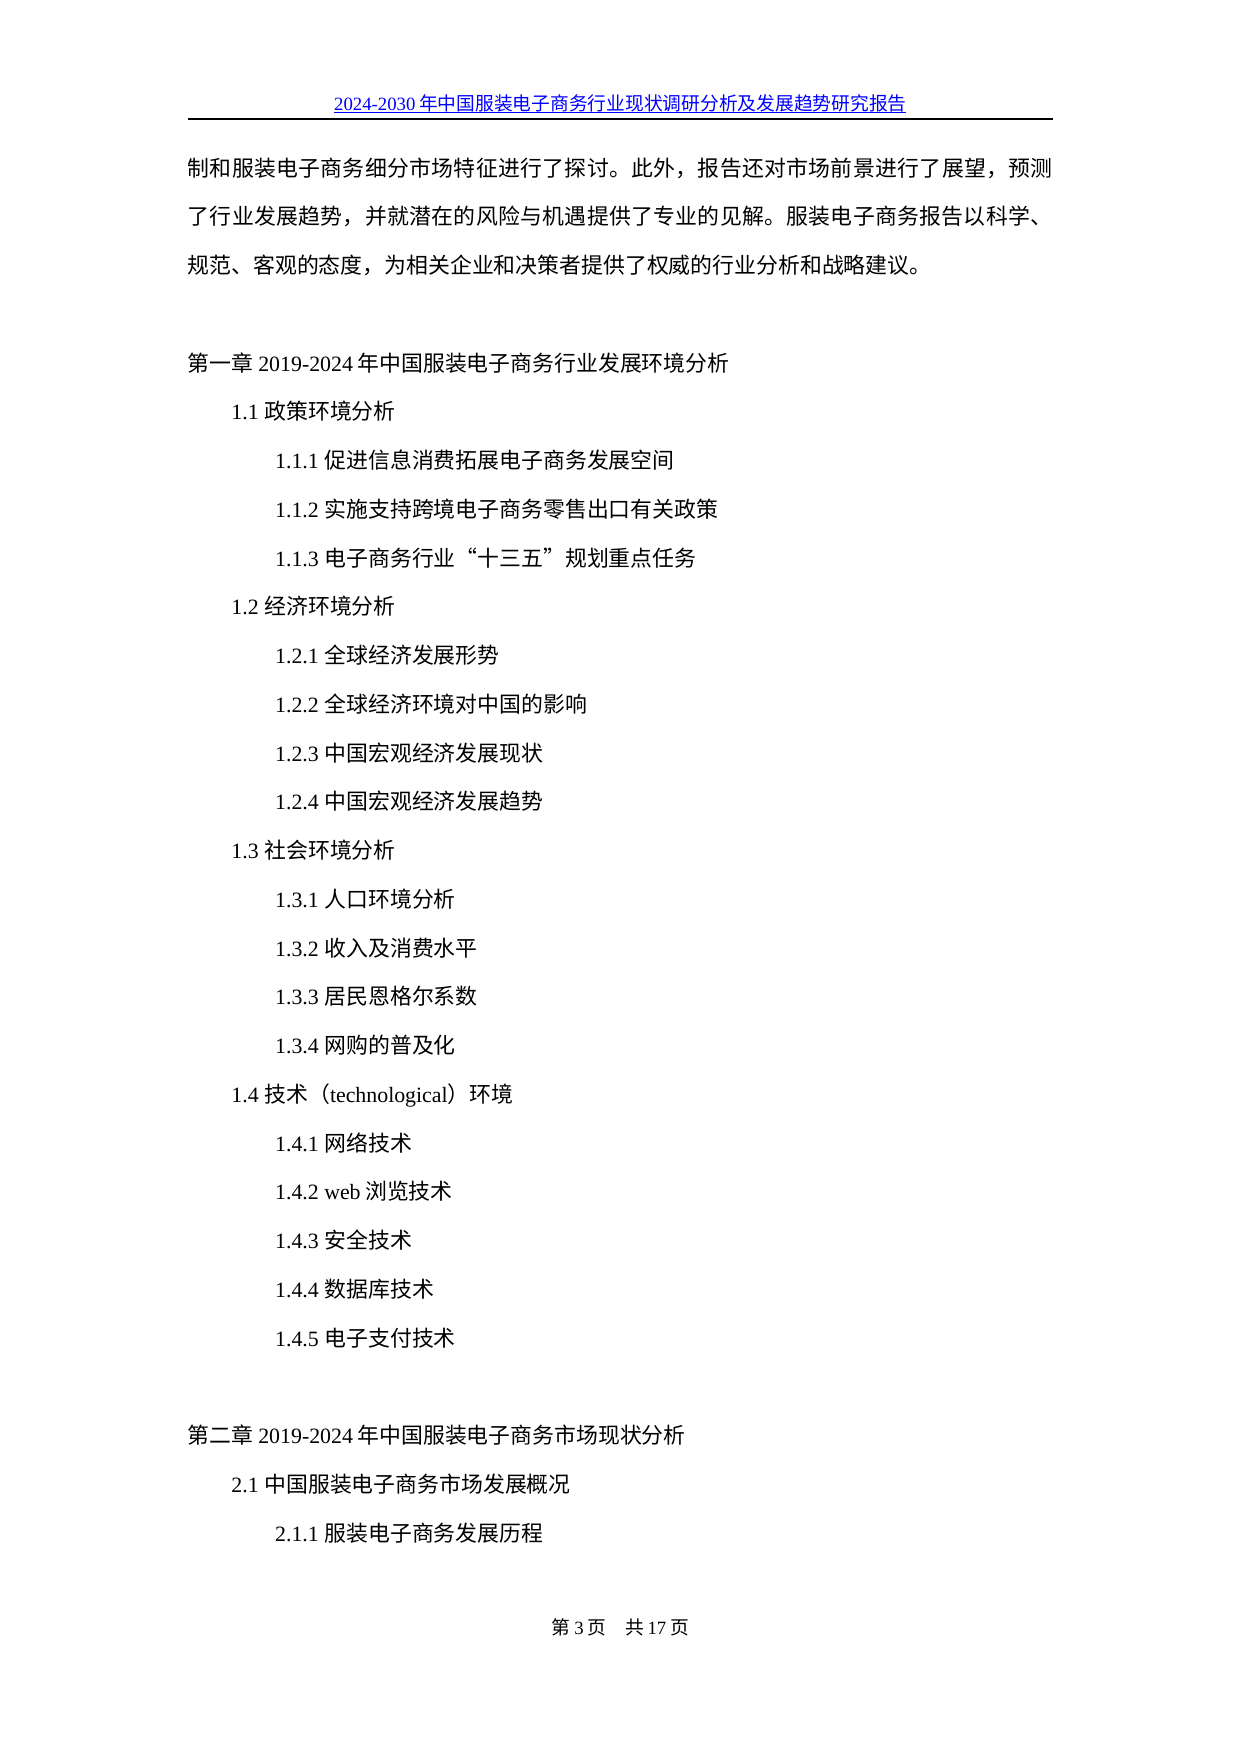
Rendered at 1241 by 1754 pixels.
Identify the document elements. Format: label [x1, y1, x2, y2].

text [187, 150, 1053, 1548]
